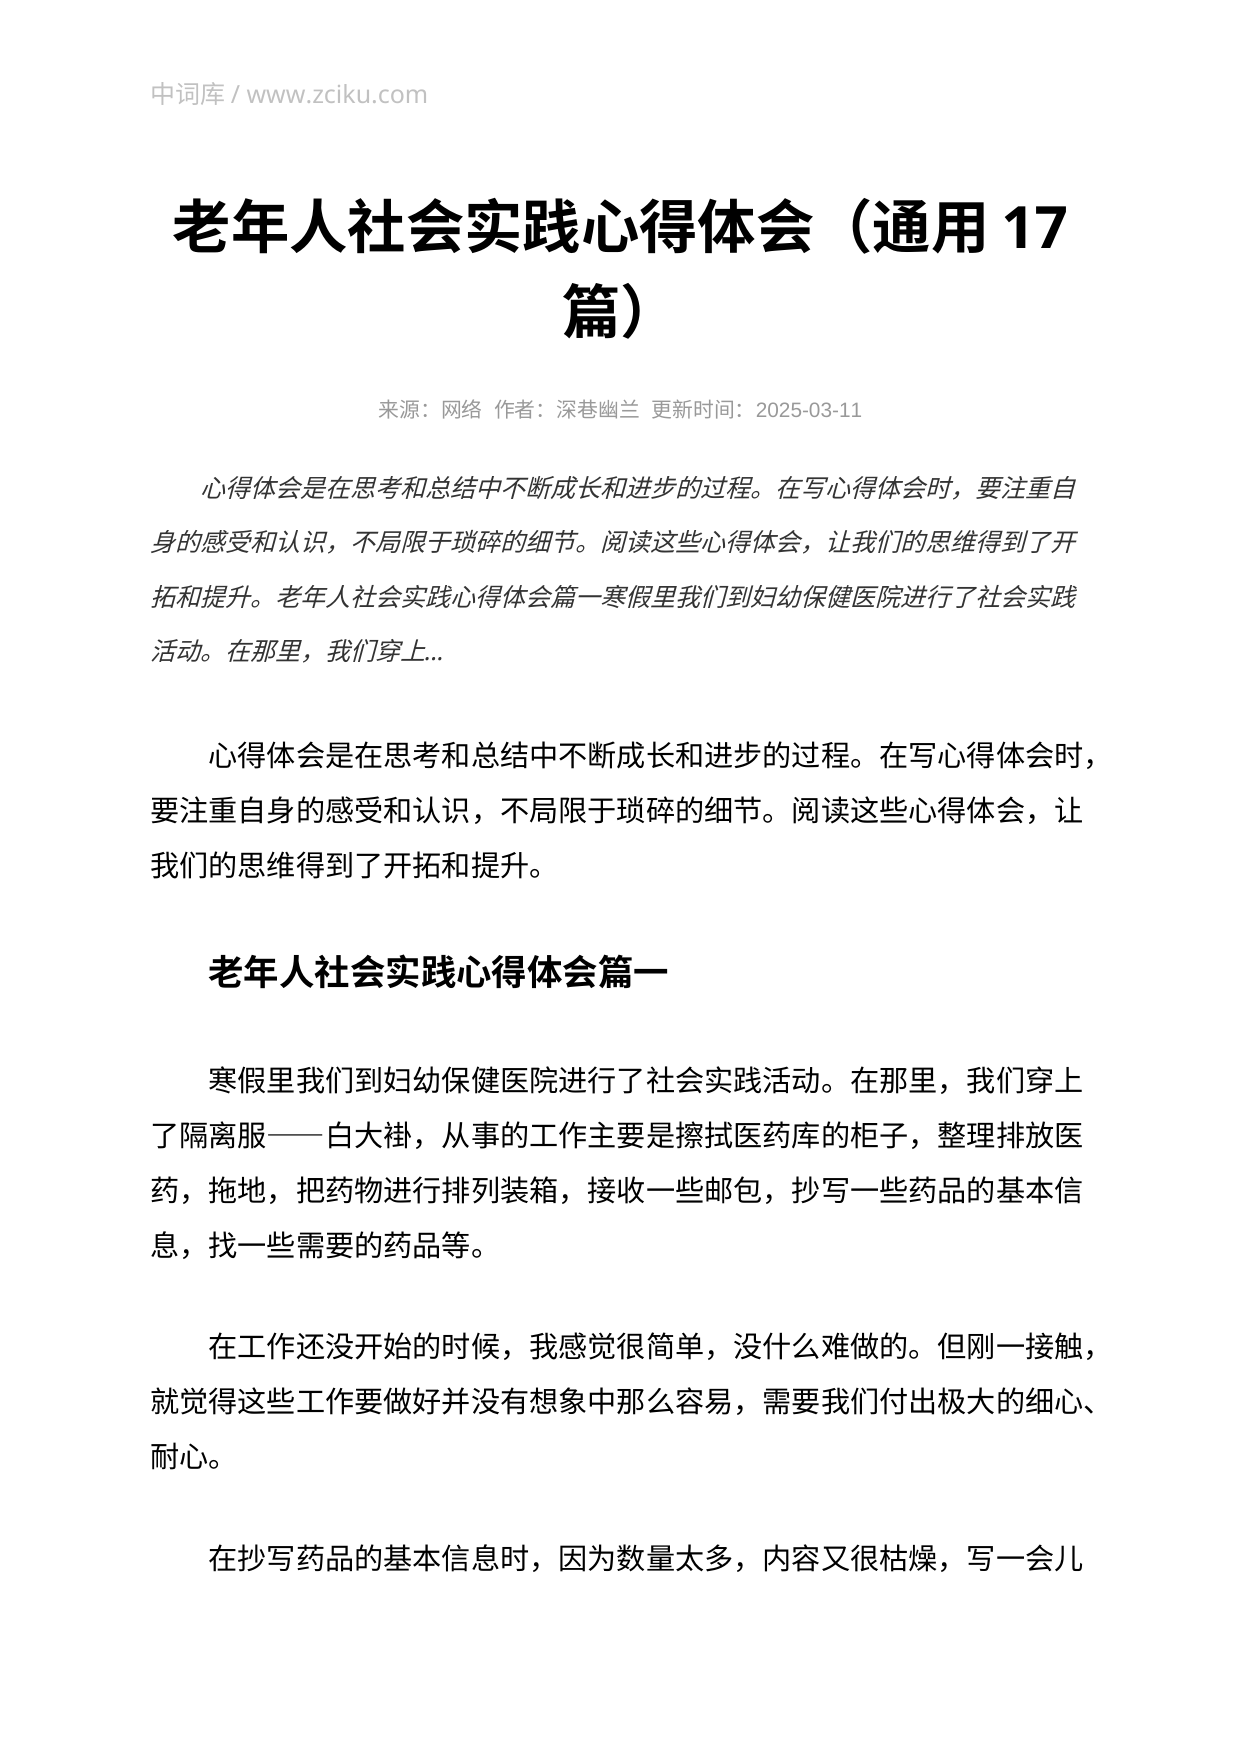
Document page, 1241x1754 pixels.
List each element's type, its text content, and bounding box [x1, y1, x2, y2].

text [150, 1536, 1090, 1578]
text 心得体会是在思考和总结中不断成长和进步的过程。在写心得体会时，要注重自身的感受和认识，不局限于琐碎的细节。阅读这些心得体会，让我们的思维得到了开拓和提升。老年人社会实践心得体会篇一寒假里我们到妇幼保健医院进行了社会实践活动。在那里，我们穿上... [150, 468, 1090, 668]
text 老年人社会实践心得体会篇一 [150, 944, 1090, 995]
subtitle 老年人社会实践心得体会（通用17篇） [150, 181, 1090, 351]
text 寒假里我们到妇幼保健医院进行了社会实践活动。在那里，我们穿上了隔离服——白大褂，从事的工作主要是擦拭医药库的柜子，整理排放医药，拖地，把药物进行排列装箱，接收一些邮包，抄写一些药品的基本信息，找一些需要的药品等。 [150, 1058, 1090, 1264]
text 来源：网络 作者：深巷幽兰 更新时间：2025-03-11 [150, 397, 1090, 421]
text 在工作还没开始的时候，我感觉很简单，没什么难做的。但刚一接触，就觉得这些工作要做好并没有想象中那么容易，需要我们付出极大的细心、耐心。 [150, 1324, 1090, 1476]
text 心得体会是在思考和总结中不断成长和进步的过程。在写心得体会时，要注重自身的感受和认识，不局限于琐碎的细节。阅读这些心得体会，让我们的思维得到了开拓和提升。 [150, 733, 1090, 885]
